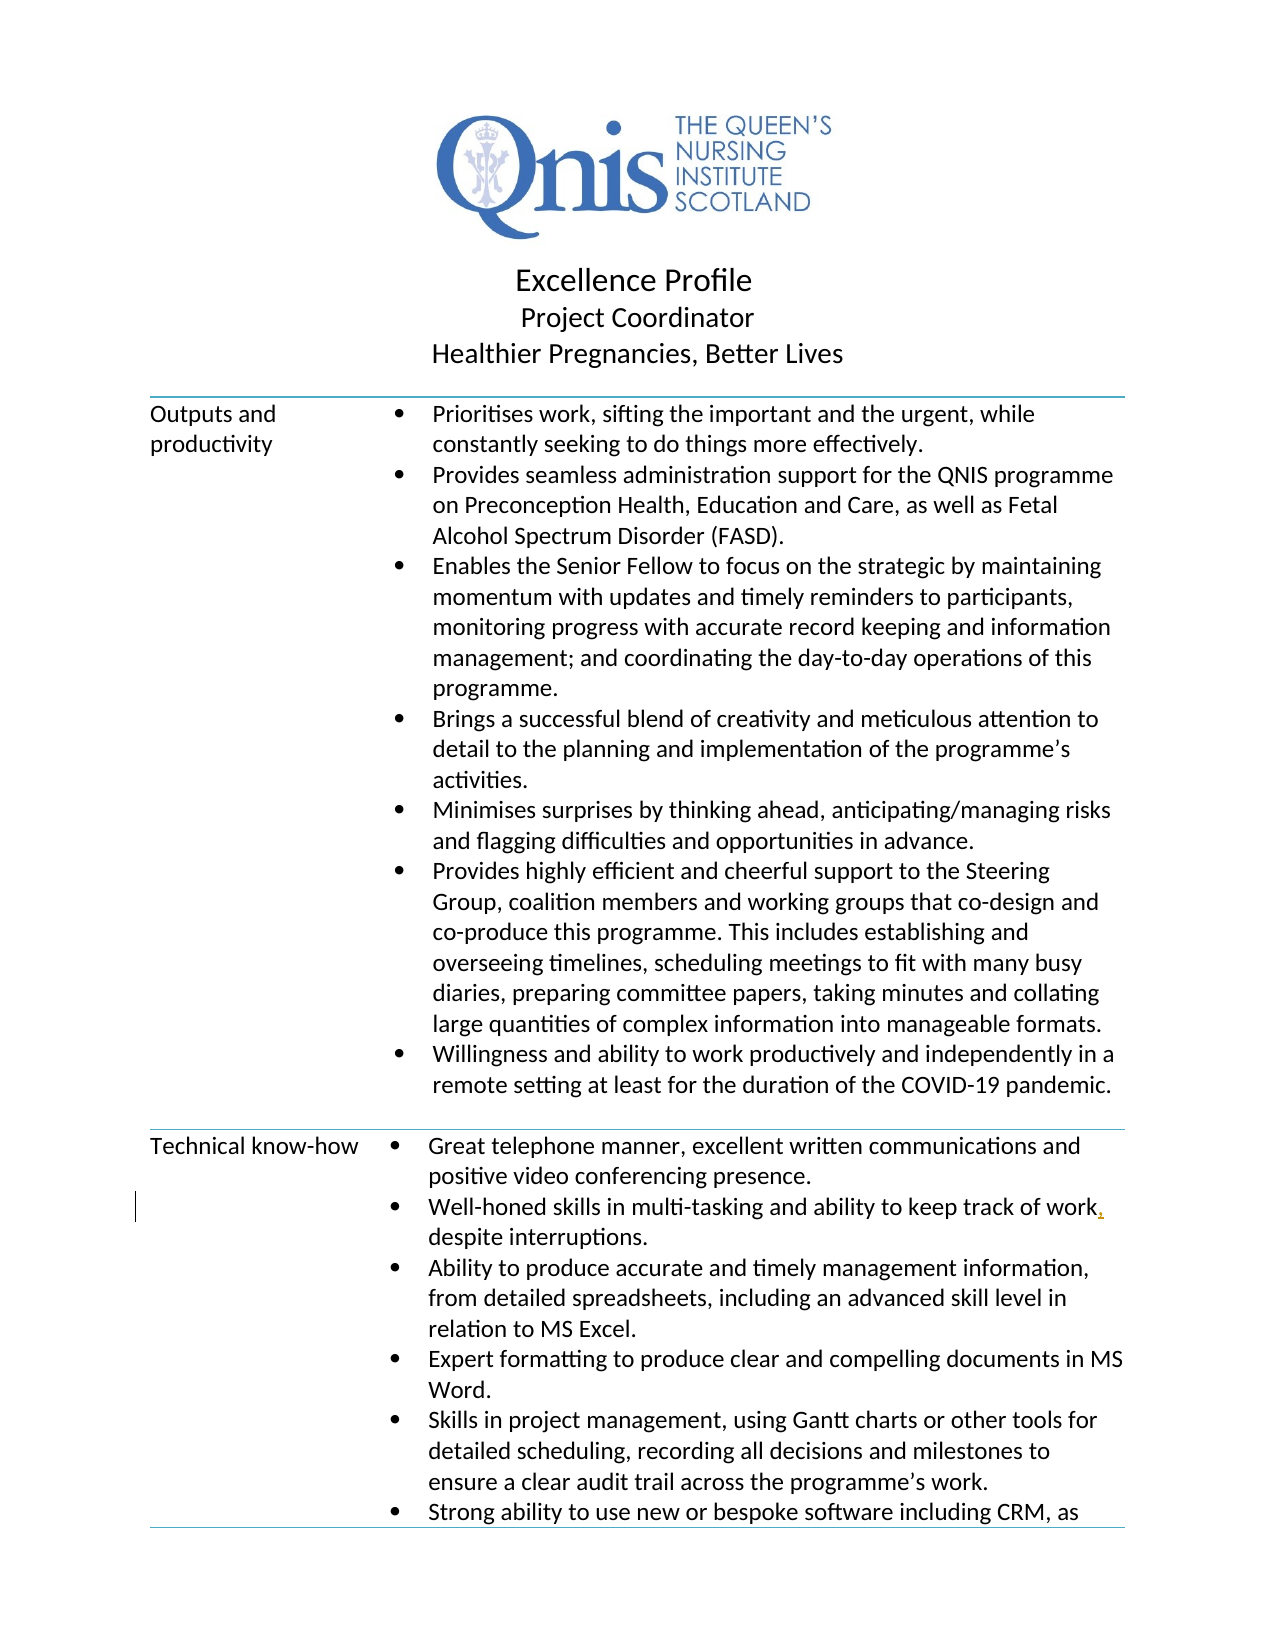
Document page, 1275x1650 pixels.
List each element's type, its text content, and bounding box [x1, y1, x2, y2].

table_header Prioritises work, sifting the important and the urgent, while constantly seeking to do things more effectively. Provides seamless administration support for the QNIS programme on Preconception Health, Education and Care, as well as Fetal Alcohol Spectrum Disorder (FASD). Enables the Senior Fellow to focus on the strategic by maintaining momentum with updates and timely reminders to participants, monitoring progress with accurate record keeping and information management; and coordinating the day-to-day operations of this programme. Brings a successful blend of creativity and meticulous attention to detail to the planning and implementation of the programme’s activities. Minimises surprises by thinking ahead, anticipating/managing risks and flagging difficulties and opportunities in advance. Provides highly efficient and cheerful support to the Steering Group, coalition members and working groups that co-design and co-produce this programme. This includes establishing and overseeing timelines, scheduling meetings to fit with many busy diaries, preparing committee papers, taking minutes and collating large quantities of complex information into manageable formats. Willingness and ability to work productively and independently in a remote setting at least for the duration of the COVID-19 pandemic. [395, 398, 1125, 1128]
text Healthier Pregnancies, Better Lives [150, 335, 1125, 371]
table_header Outputs and productivity [150, 398, 395, 1128]
text Excellence Profile [150, 259, 1125, 299]
text Project Coordinator [150, 299, 1125, 335]
picture [426, 103, 842, 251]
table_cell Technical know-how [150, 1130, 391, 1527]
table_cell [391, 1130, 1125, 1527]
